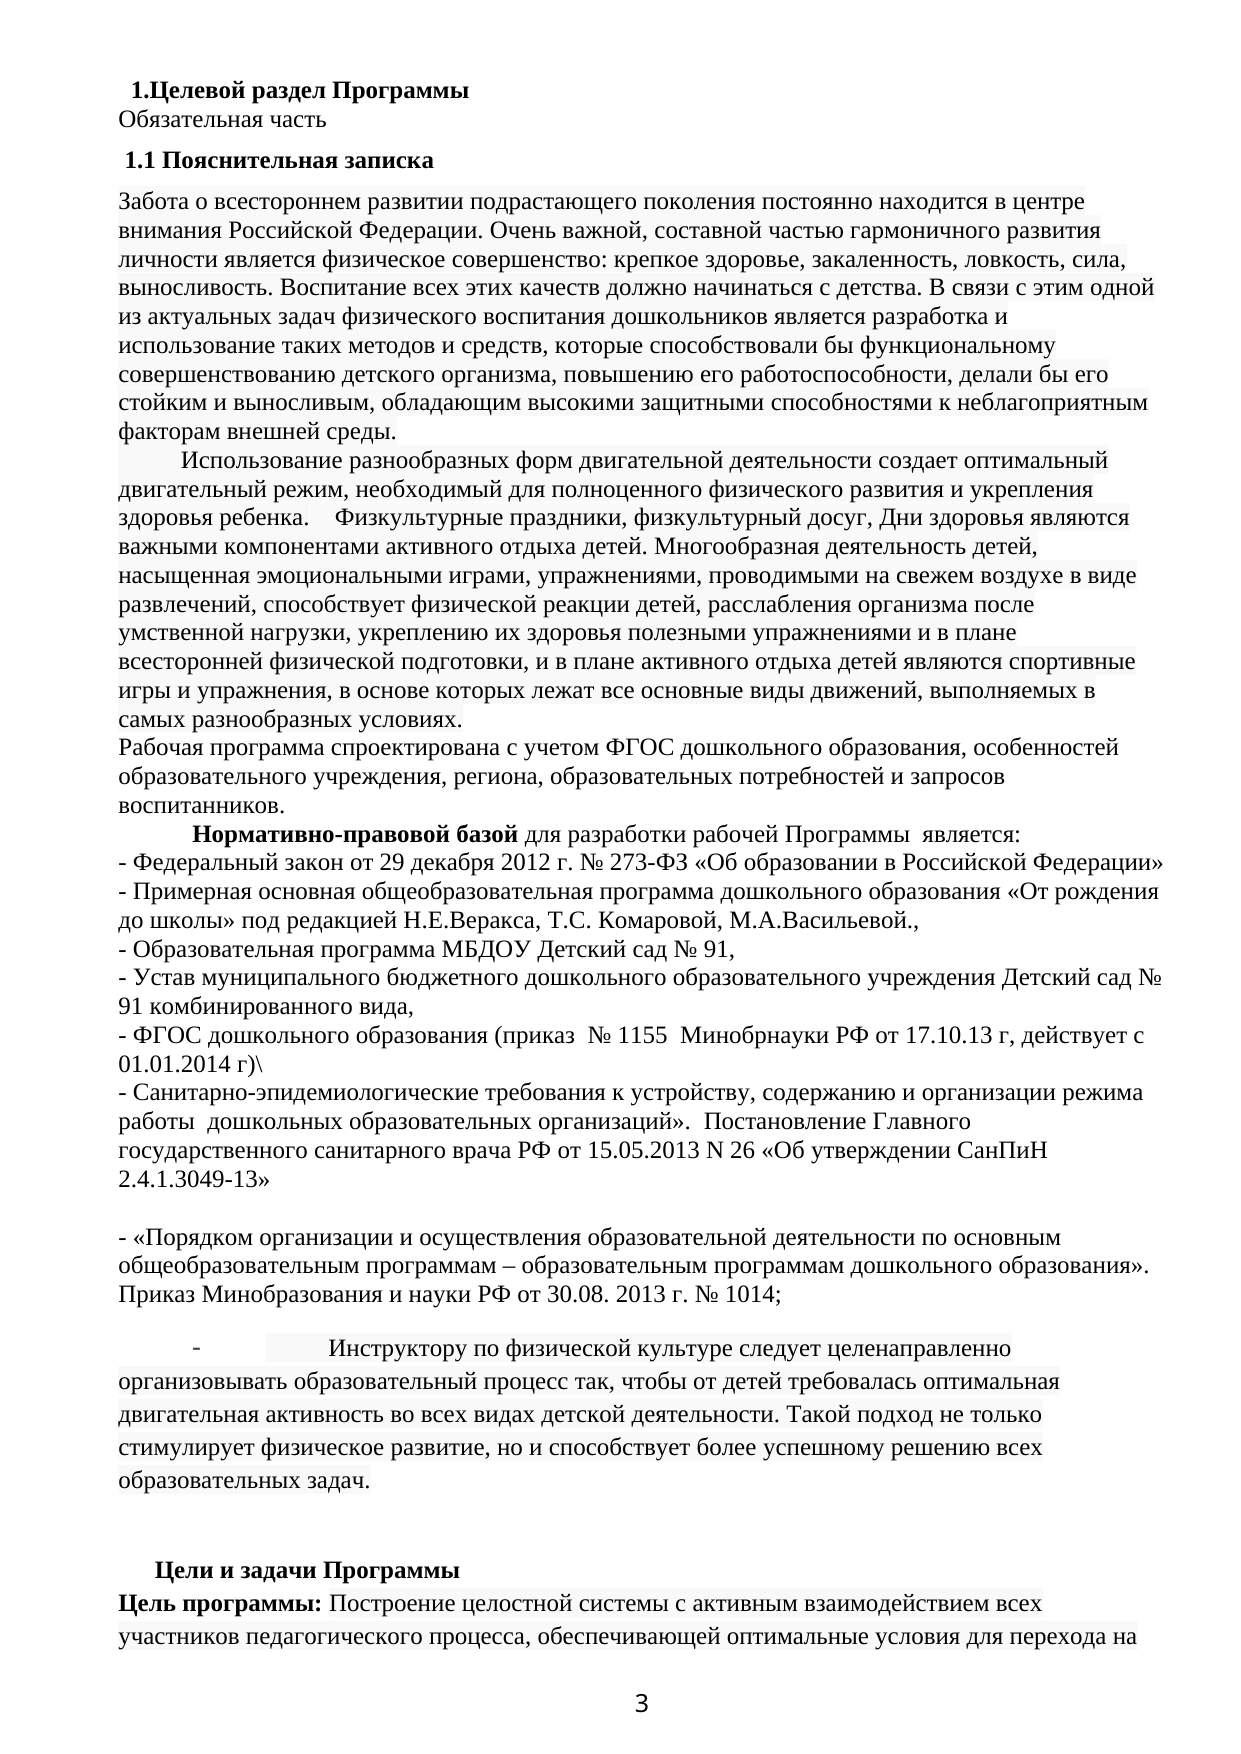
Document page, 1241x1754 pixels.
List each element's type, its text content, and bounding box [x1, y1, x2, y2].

text - Федеральный закон от 29 декабря 2012 г. № 273-ФЗ «Об образовании в Российской Федерации» [118, 847, 1165, 876]
text - ФГОС дошкольного образования (приказ № 1155 Минобрнауки РФ от 17.10.13 г, действует с 01.01.2014 г)\ [118, 1020, 1165, 1077]
text Рабочая программа спроектирована с учетом ФГОС дошкольного образования, особенностей образовательного учреждения, региона, образовательных потребностей и запросов воспитанников. [118, 732, 1165, 819]
text - Санитарно-эпидемиологические требования к устройству, содержанию и организации режима работы дошкольных образовательных организаций». Постановление Главного государственного санитарного врача РФ от 15.05.2013 N 26 «Об утверждении СанПиН 2.4.1.3049-13» [118, 1077, 1165, 1192]
text Цели и задачи Программы [154, 1555, 1165, 1584]
text 1.Целевой раздел Программы [118, 75, 1165, 104]
list Инструктору по физической культуре следует целенаправленно организовывать образовательный процесс так, чтобы от детей требовалась оптимальная двигательная активность во всех видах детской деятельности. Такой подход не только стимулирует физическое развитие, но и способствует более успешному решению всех образовательных задач. [118, 1333, 1165, 1526]
text - «Порядком организации и осуществления образовательной деятельности по основным общеобразовательным программам – образовательным программам дошкольного образования». Приказ Минобразования и науки РФ от 30.08. 2013 г. № 1014; [118, 1222, 1165, 1308]
text - Образовательная программа МБДОУ Детский сад № 91, [118, 934, 1165, 962]
text Обязательная часть [118, 104, 1165, 132]
text 1.1 Пояснительная записка [118, 145, 1165, 174]
text Нормативно-правовой базой для разработки рабочей Программы является: [118, 819, 1165, 847]
text - Примерная основная общеобразовательная программа дошкольного образования «От рождения до школы» под редакцией Н.Е.Веракса, Т.С. Комаровой, М.А.Васильевой., [118, 876, 1165, 934]
text Забота о всестороннем развитии подрастающего поколения постоянно находится в центре внимания Российской Федерации. Очень важной, составной частью гармоничного развития личности является физическое совершенство: крепкое здоровье, закаленность, ловкость, сила, выносливость. Воспитание всех этих качеств должно начинаться с детства. В связи с этим одной из актуальных задач физического воспитания дошкольников является разработка и использование таких методов и средств, которые способствовали бы функциональному совершенствованию детского организма, повышению его работоспособности, делали бы его стойким и выносливым, обладающим высокими защитными способностями к неблагоприятным факторам внешней среды. Использование разнообразных форм двигательной деятельности создает оптимальный двигательный режим, необходимый для полноценного физического развития и укрепления здоровья ребенка. Физкультурные праздники, физкультурный досуг, Дни здоровья являются важными компонентами активного отдыха детей. Многообразная деятельность детей, насыщенная эмоциональными играми, упражнениями, проводимыми на свежем воздухе в виде развлечений, способствует физической реакции детей, расслабления организма после умственной нагрузки, укреплению их здоровья полезными упражнениями и в плане всесторонней физической подготовки, и в плане активного отдыха детей являются спортивные игры и упражнения, в основе которых лежат все основные виды движений, выполняемых в самых разнообразных условиях. [118, 186, 1165, 732]
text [118, 1588, 1165, 1650]
text - Устав муниципального бюджетного дошкольного образовательного учреждения Детский сад № 91 комбинированного вида, [118, 962, 1165, 1020]
